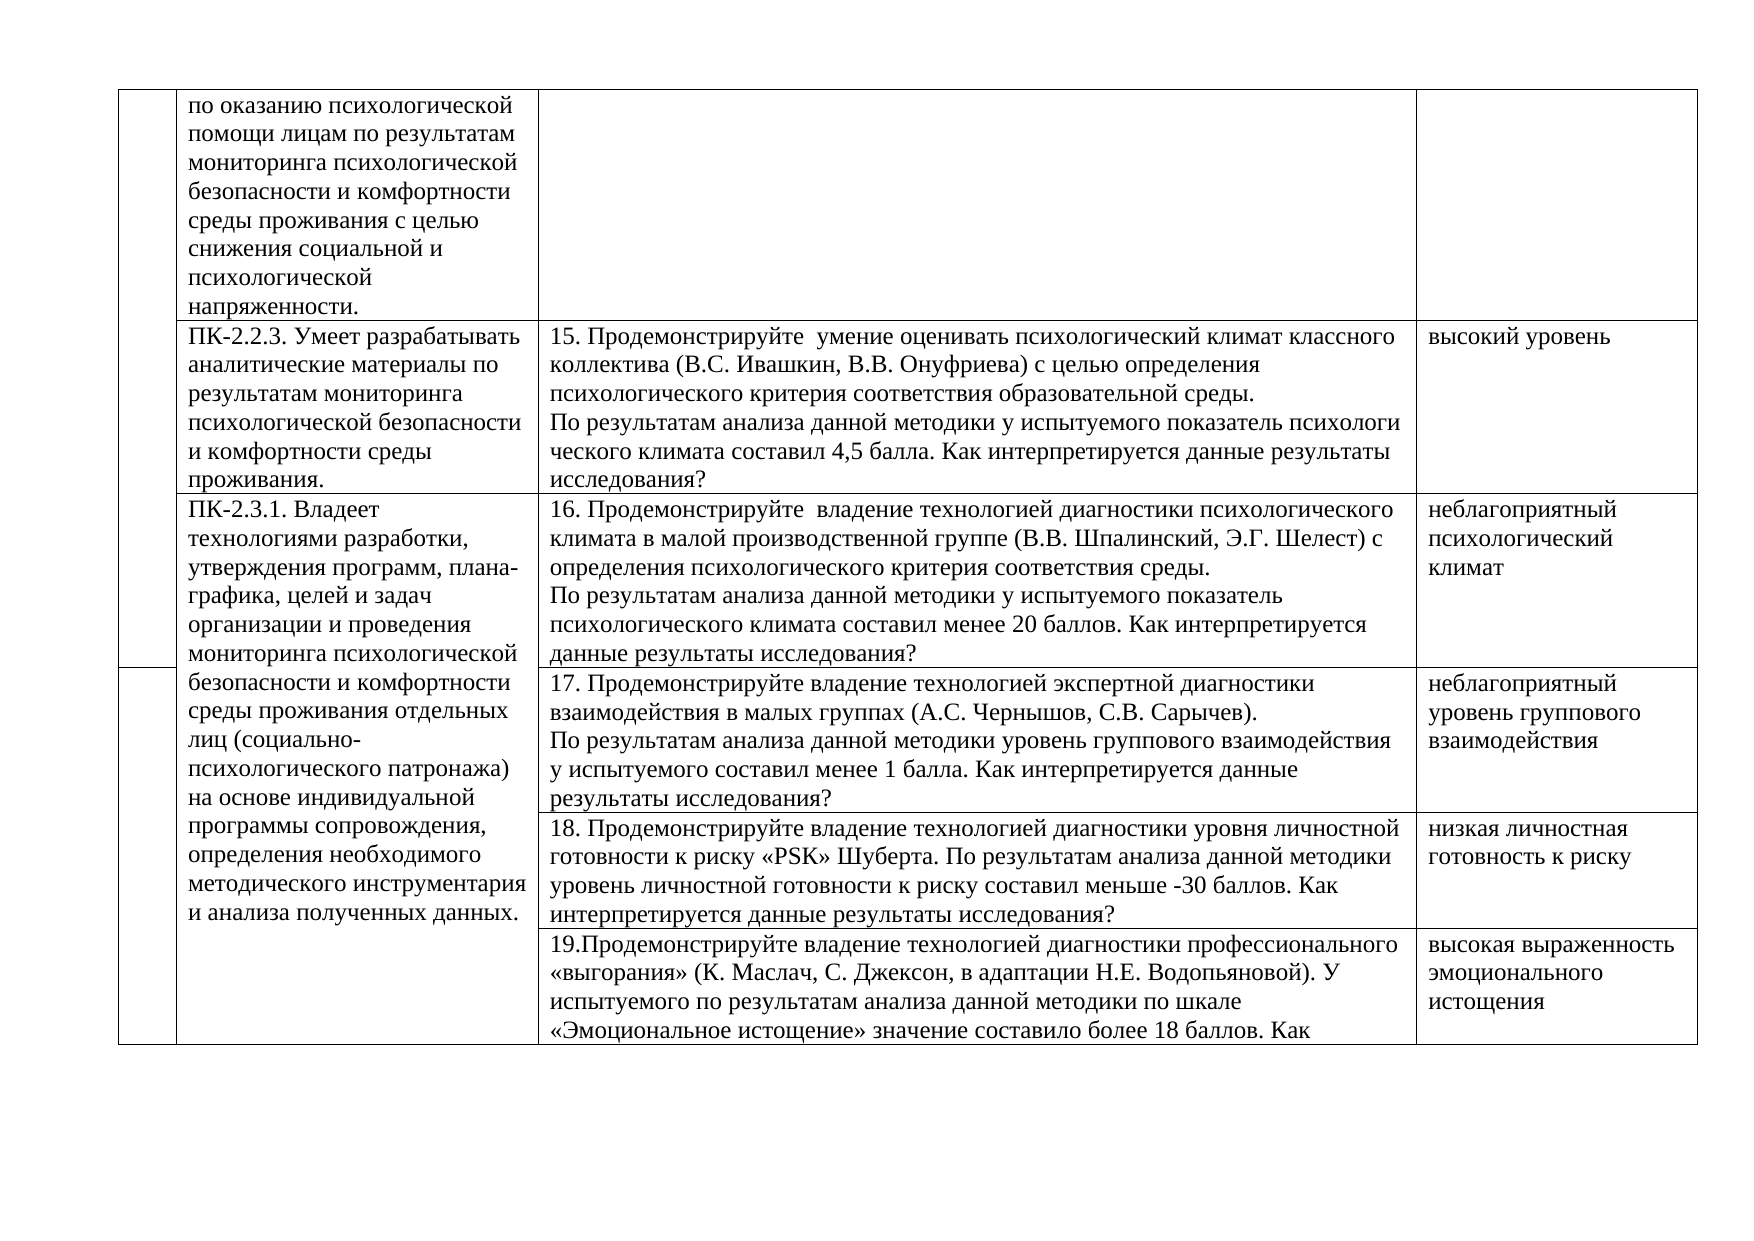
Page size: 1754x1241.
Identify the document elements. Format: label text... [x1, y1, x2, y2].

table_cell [1417, 929, 1697, 1044]
table_cell низкая личностная готовность к риску [1417, 813, 1697, 928]
table_cell 17. Продемонстрируйте владение технологией экспертной диагностики взаимодействия в малых группах (А.С. Чернышов, С.В. Сарычев). По результатам анализа данной методики уровень группового взаимодействия у испытуемого составил менее 1 балла. Как интерпретируется данные результаты исследования? [539, 668, 1416, 812]
table_cell 16. Продемонстрируйте владение технологией диагностики психологического климата в малой производственной группе (В.В. Шпалинский, Э.Г. Шелест) с определения психологического критерия соответствия среды. По результатам анализа данной методики у испытуемого показатель психологического климата составил менее 20 баллов. Как интерпретируется данные результаты исследования? [539, 494, 1416, 667]
table_cell [119, 668, 176, 1044]
table_cell неблагоприятный уровень группового взаимодействия [1417, 668, 1697, 812]
table_cell неблагоприятный психологический климат [1417, 494, 1697, 667]
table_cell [177, 90, 538, 320]
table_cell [539, 90, 1416, 320]
table_cell ПК-2.2.3. Умеет разрабатывать аналитические материалы по результатам мониторинга психологической безопасности и комфортности среды проживания. [177, 321, 538, 493]
table_cell высокий уровень [1417, 321, 1697, 493]
table_cell ПК-2.3.1. Владеет технологиями разработки, утверждения программ, плана-графика, целей и задач организации и проведения мониторинга психологической безопасности и комфортности среды проживания отдельных лиц (социально-психологического патронажа) на основе индивидуальной программы сопровождения, определения необходимого методического инструментария и анализа полученных данных. [177, 494, 538, 1044]
table_cell 18. Продемонстрируйте владение технологией диагностики уровня личностной готовности к риску «РSК» Шуберта. По результатам анализа данной методики уровень личностной готовности к риску составил меньше -30 баллов. Как интерпретируется данные результаты исследования? [539, 813, 1416, 928]
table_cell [539, 929, 1416, 1044]
table_cell 15. Продемонстрируйте умение оценивать психологический климат классного коллектива (В.С. Ивашкин, В.В. Онуфриева) с целью определения психологического критерия соответствия образовательной среды. По результатам анализа данной методики у испытуемого показатель психологического климата составил 4,5 балла. Как интерпретируется данные результаты исследования? [539, 321, 1416, 493]
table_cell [1417, 90, 1697, 320]
